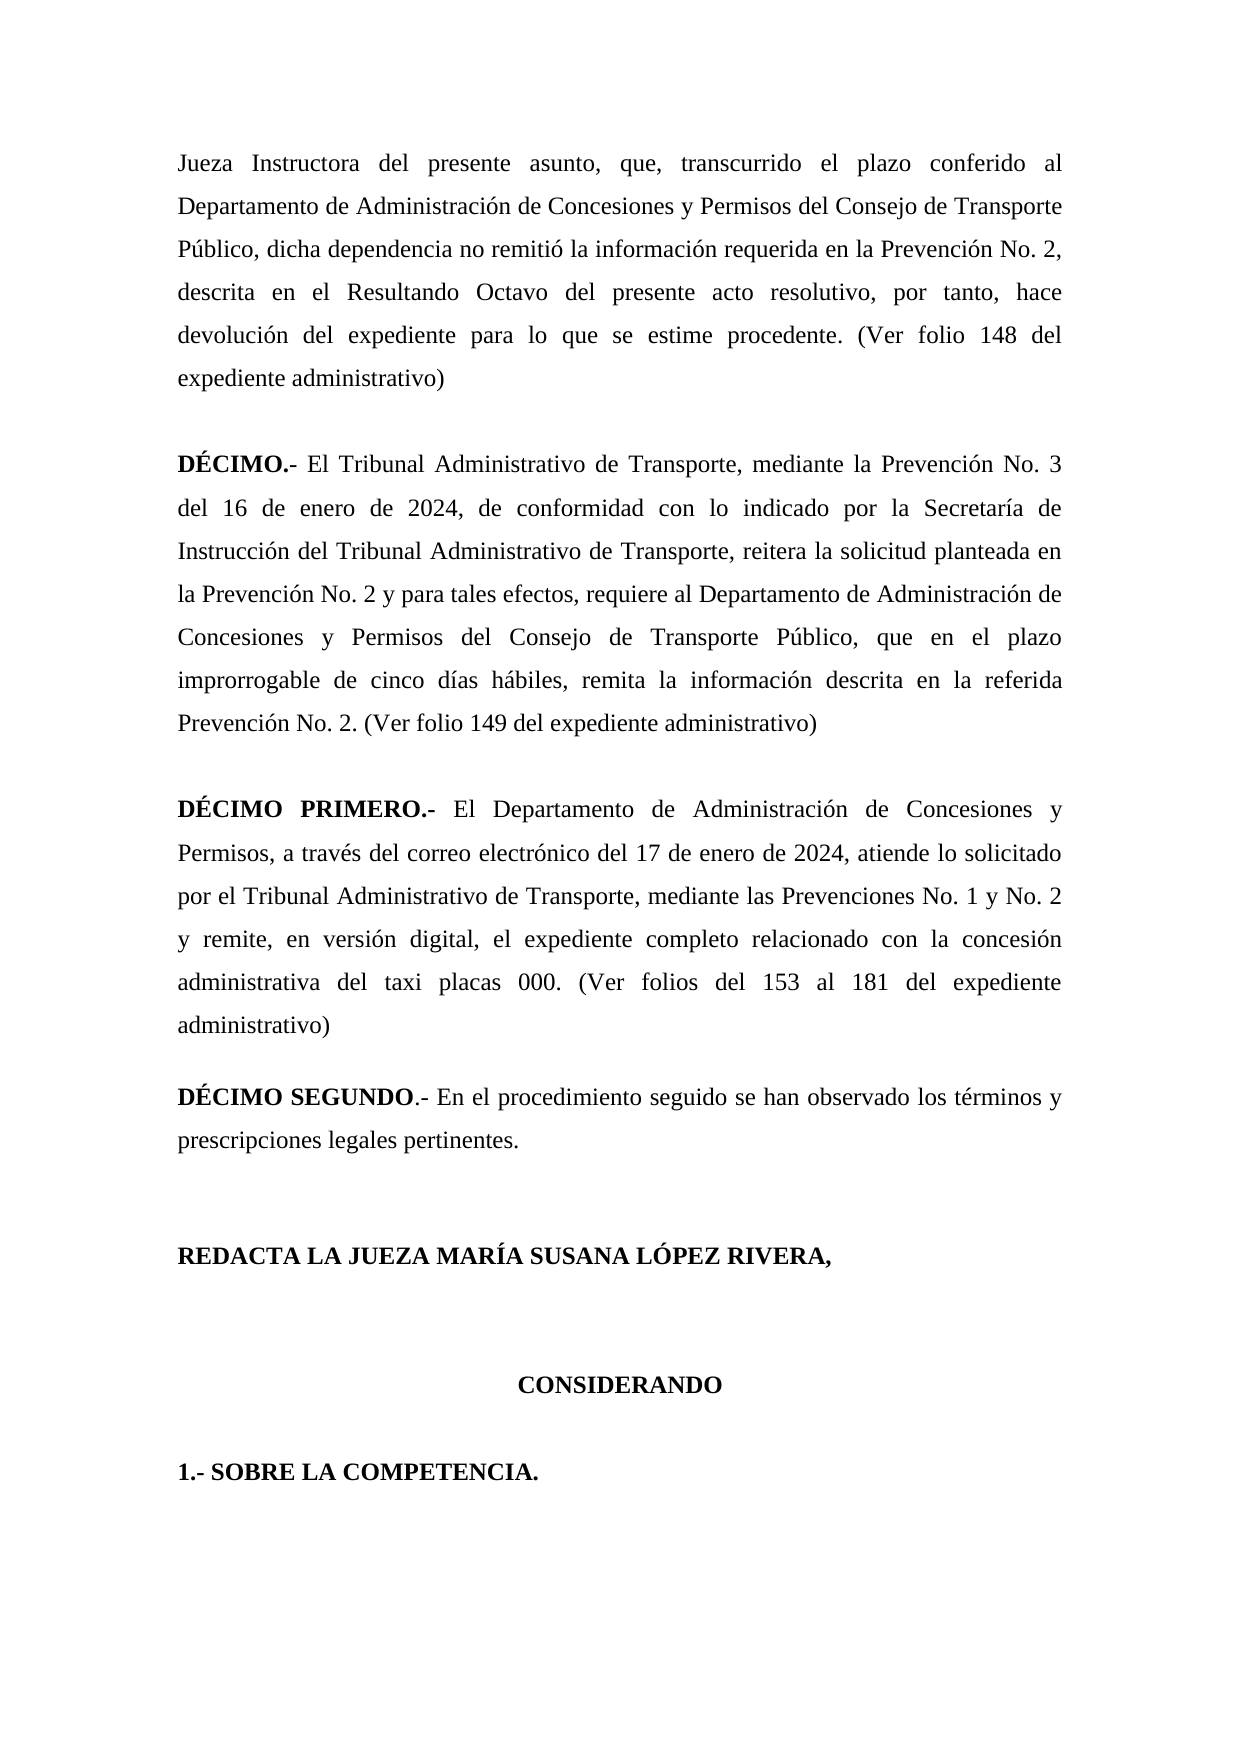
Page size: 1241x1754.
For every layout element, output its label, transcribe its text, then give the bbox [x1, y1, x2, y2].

text REDACTA LA JUEZA MARÍA SUSANA LÓPEZ RIVERA, [177, 1241, 1063, 1270]
text 1.- SOBRE LA COMPETENCIA. [177, 1457, 1063, 1485]
text DÉCIMO.- El Tribunal Administrativo de Transporte, mediante la Prevención No. 3 del 16 de enero de 2024, de conformidad con lo indicado por la Secretaría de Instrucción del Tribunal Administrativo de Transporte, reitera la solicitud planteada en la Prevención No. 2 y para tales efectos, requiere al Departamento de Administración de Concesiones y Permisos del Consejo de Transporte Público, que en el plazo improrrogable de cinco días hábiles, remita la información descrita en la referida Prevención No. 2. (Ver folio 149 del expediente administrativo) [177, 449, 1063, 737]
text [177, 148, 1063, 392]
text DÉCIMO SEGUNDO.- En el procedimiento seguido se han observado los términos y prescripciones legales pertinentes. [177, 1082, 1063, 1154]
text DÉCIMO PRIMERO.- El Departamento de Administración de Concesiones y Permisos, a través del correo electrónico del 17 de enero de 2024, atiende lo solicitado por el Tribunal Administrativo de Transporte, mediante las Prevenciones No. 1 y No. 2 y remite, en versión digital, el expediente completo relacionado con la concesión administrativa del taxi placas 000. (Ver folios del 153 al 181 del expediente administrativo) [177, 794, 1063, 1039]
text CONSIDERANDO [177, 1370, 1063, 1399]
